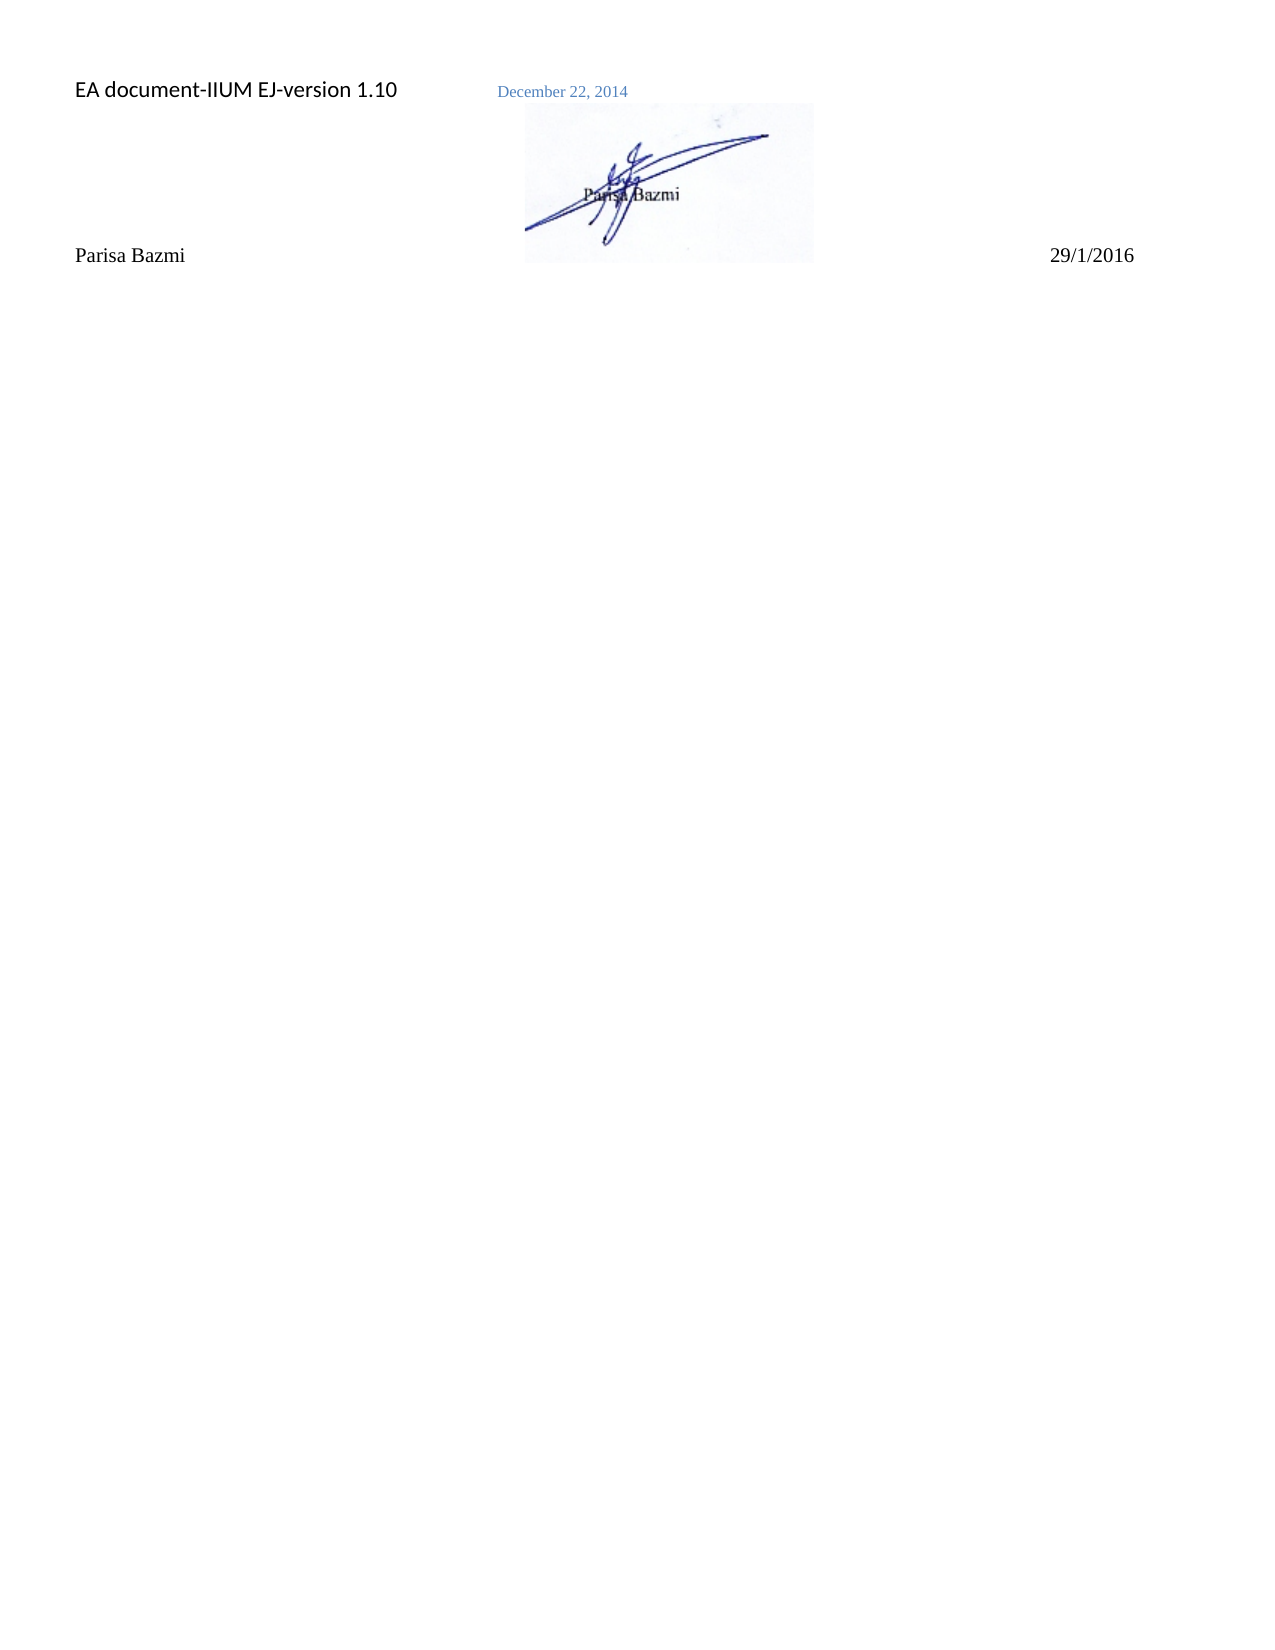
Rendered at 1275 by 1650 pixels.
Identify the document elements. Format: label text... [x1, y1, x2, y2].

picture [524, 103, 814, 263]
